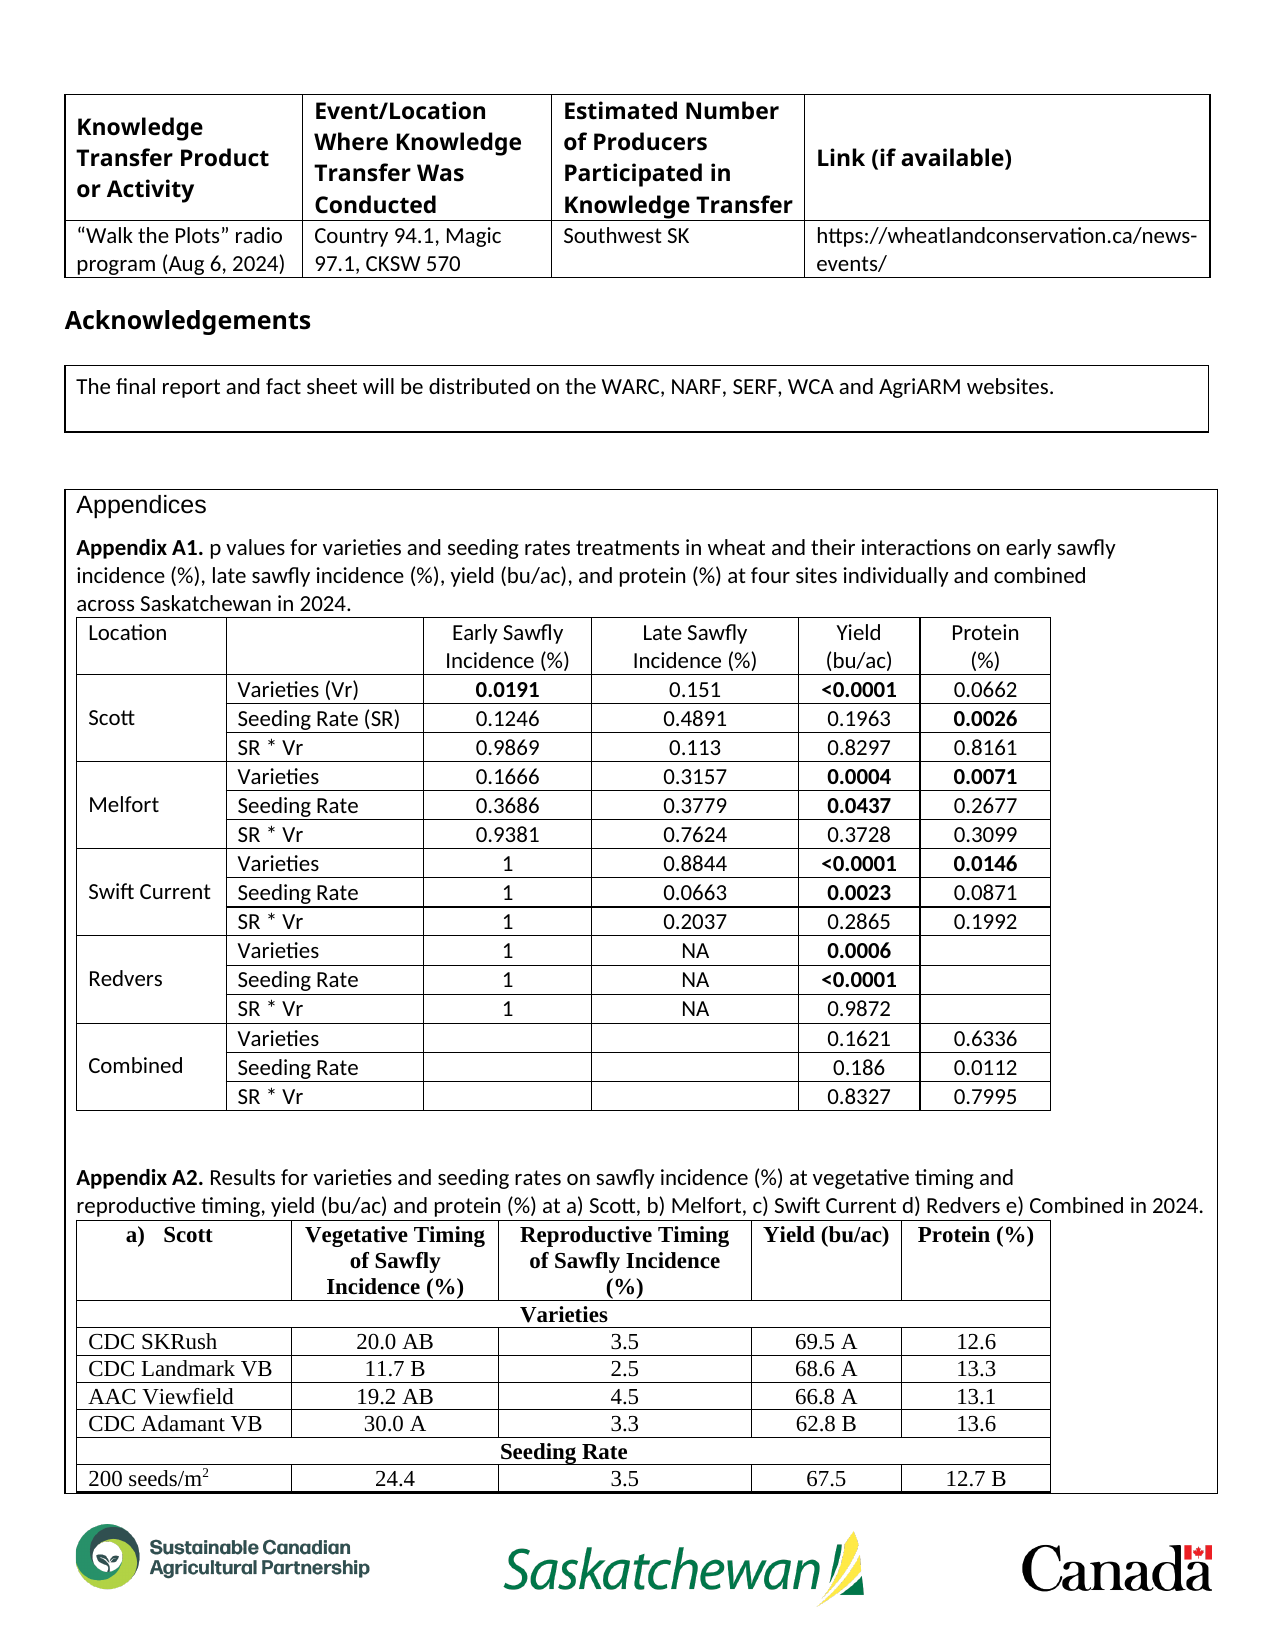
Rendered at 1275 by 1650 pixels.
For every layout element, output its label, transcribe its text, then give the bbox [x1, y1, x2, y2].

picture [75, 1524, 1212, 1607]
table_header Event/Location Where Knowledge Transfer Was Conducted [303, 95, 551, 220]
table_cell Southwest SK [552, 221, 804, 277]
table_cell Country 94.1, Magic 97.1, CKSW 570 [303, 221, 551, 277]
table_cell “Walk the Plots” radio program (Aug 6, 2024) [66, 221, 302, 277]
table_header Knowledge Transfer Product or Activity [66, 95, 302, 220]
subtitle Acknowledgements [64, 303, 1211, 337]
table_header Estimated Number of Producers Participated in Knowledge Transfer [552, 95, 804, 220]
table_header Link (if available) [805, 95, 1209, 220]
